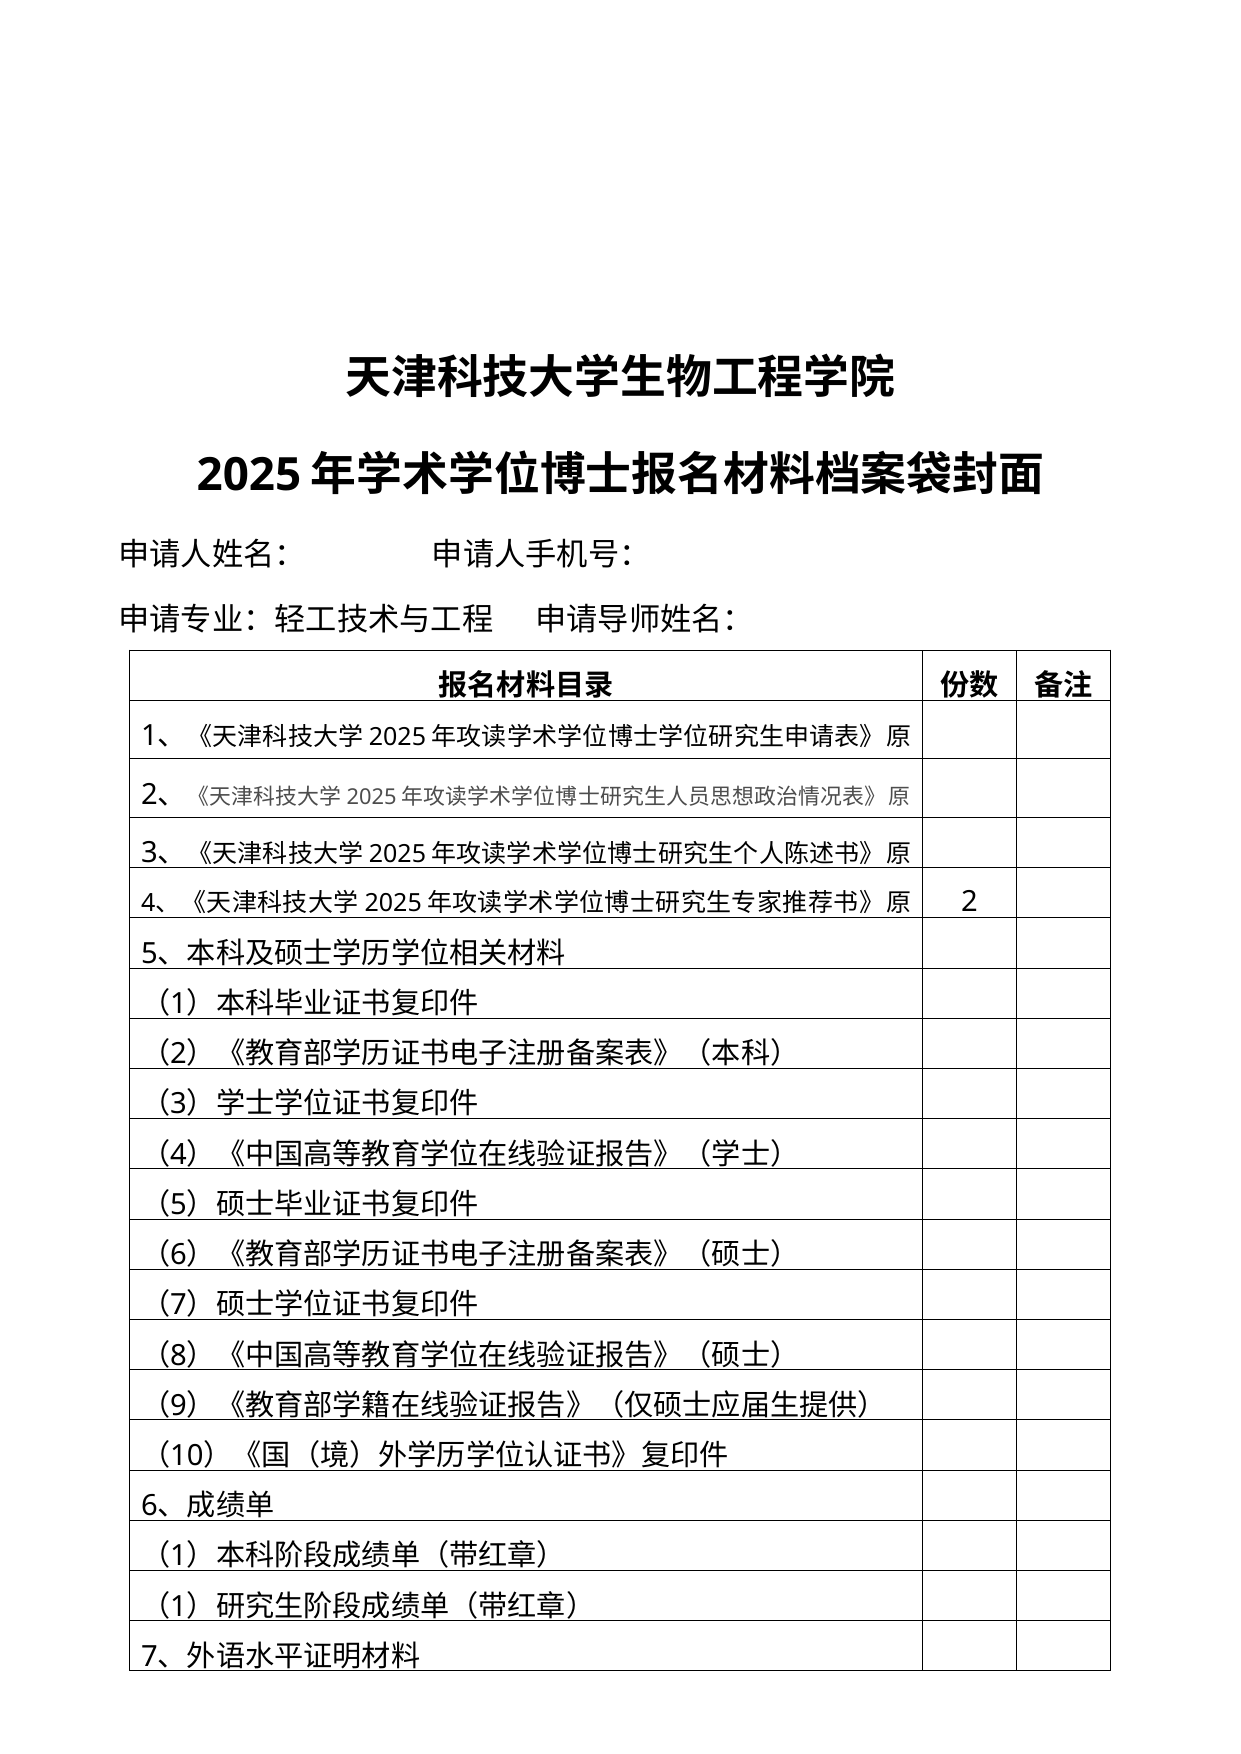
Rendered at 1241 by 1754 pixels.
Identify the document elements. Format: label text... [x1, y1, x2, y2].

table_cell （7）硕士学位证书复印件 [130, 1270, 922, 1319]
table_cell [1017, 1270, 1110, 1319]
table_cell （9）《教育部学籍在线验证报告》（仅硕士应届生提供） [130, 1370, 922, 1419]
table_cell [1017, 868, 1110, 917]
table_cell （3）学士学位证书复印件 [130, 1069, 922, 1118]
table_cell [1017, 1019, 1110, 1068]
table_cell （6）《教育部学历证书电子注册备案表》（硕士） [130, 1220, 922, 1269]
table_cell [923, 818, 1016, 867]
table_cell [1017, 701, 1110, 758]
table_cell [923, 1571, 1016, 1620]
table_cell [1017, 1471, 1110, 1520]
table_cell [1017, 1119, 1110, 1168]
table_cell [1017, 759, 1110, 817]
table_cell 6、成绩单 [130, 1471, 922, 1520]
table_cell [923, 1370, 1016, 1419]
table_cell [923, 1069, 1016, 1118]
table_cell [1017, 1521, 1110, 1570]
table_cell （10）《国（境）外学历学位认证书》复印件 [130, 1420, 922, 1469]
table_cell [923, 1320, 1016, 1369]
table_cell 1、《天津科技大学2025年攻读学术学位博士学位研究生申请表》原件 [130, 701, 922, 758]
text 申请专业：轻工技术与工程 申请导师姓名： [118, 584, 1122, 649]
table_cell （8）《中国高等教育学位在线验证报告》（硕士） [130, 1320, 922, 1369]
table_cell （1）本科毕业证书复印件 [130, 969, 922, 1018]
table_cell [1017, 969, 1110, 1018]
table_cell 3、《天津科技大学2025年攻读学术学位博士研究生个人陈述书》原件 [130, 818, 922, 867]
table_cell （2）《教育部学历证书电子注册备案表》（本科） [130, 1019, 922, 1068]
table_cell （5）硕士毕业证书复印件 [130, 1169, 922, 1218]
table_cell [1017, 918, 1110, 967]
table_header 份数 [923, 651, 1016, 700]
table_cell [923, 701, 1016, 758]
table_cell 5、本科及硕士学历学位相关材料 [130, 918, 922, 967]
table_cell （1）本科阶段成绩单（带红章） [130, 1521, 922, 1570]
table_cell 4、《天津科技大学2025年攻读学术学位博士研究生专家推荐书》原件 [130, 868, 922, 917]
table_cell 2、《天津科技大学2025年攻读学术学位博士研究生人员思想政治情况表》原件 [130, 759, 922, 817]
text 2025年学术学位博士报名材料档案袋封面 [118, 422, 1122, 519]
table_cell [923, 759, 1016, 817]
table_cell 2 [923, 868, 1016, 917]
table_cell 7、外语水平证明材料 [130, 1621, 922, 1670]
table_cell [923, 1521, 1016, 1570]
table_cell [1017, 818, 1110, 867]
table_cell [923, 969, 1016, 1018]
table_cell [923, 1621, 1016, 1670]
table_cell [1017, 1420, 1110, 1469]
table_cell （4）《中国高等教育学位在线验证报告》（学士） [130, 1119, 922, 1168]
table_cell [1017, 1571, 1110, 1620]
text 申请人姓名： 申请人手机号： [118, 519, 1122, 584]
table_cell [923, 1220, 1016, 1269]
table_cell [1017, 1320, 1110, 1369]
table_cell [1017, 1169, 1110, 1218]
table_cell [923, 1471, 1016, 1520]
table_header 备注 [1017, 651, 1110, 700]
table_cell [1017, 1220, 1110, 1269]
table_cell [923, 1169, 1016, 1218]
table_cell [923, 1119, 1016, 1168]
table_cell [1017, 1370, 1110, 1419]
table_cell [1017, 1621, 1110, 1670]
table_cell [923, 1270, 1016, 1319]
table_cell [923, 1019, 1016, 1068]
table_cell [923, 918, 1016, 967]
table_cell [923, 1420, 1016, 1469]
table_cell [1017, 1069, 1110, 1118]
table_cell （1）研究生阶段成绩单（带红章） [130, 1571, 922, 1620]
text 天津科技大学生物工程学院 [118, 324, 1122, 422]
table_header 报名材料目录 [130, 651, 922, 700]
